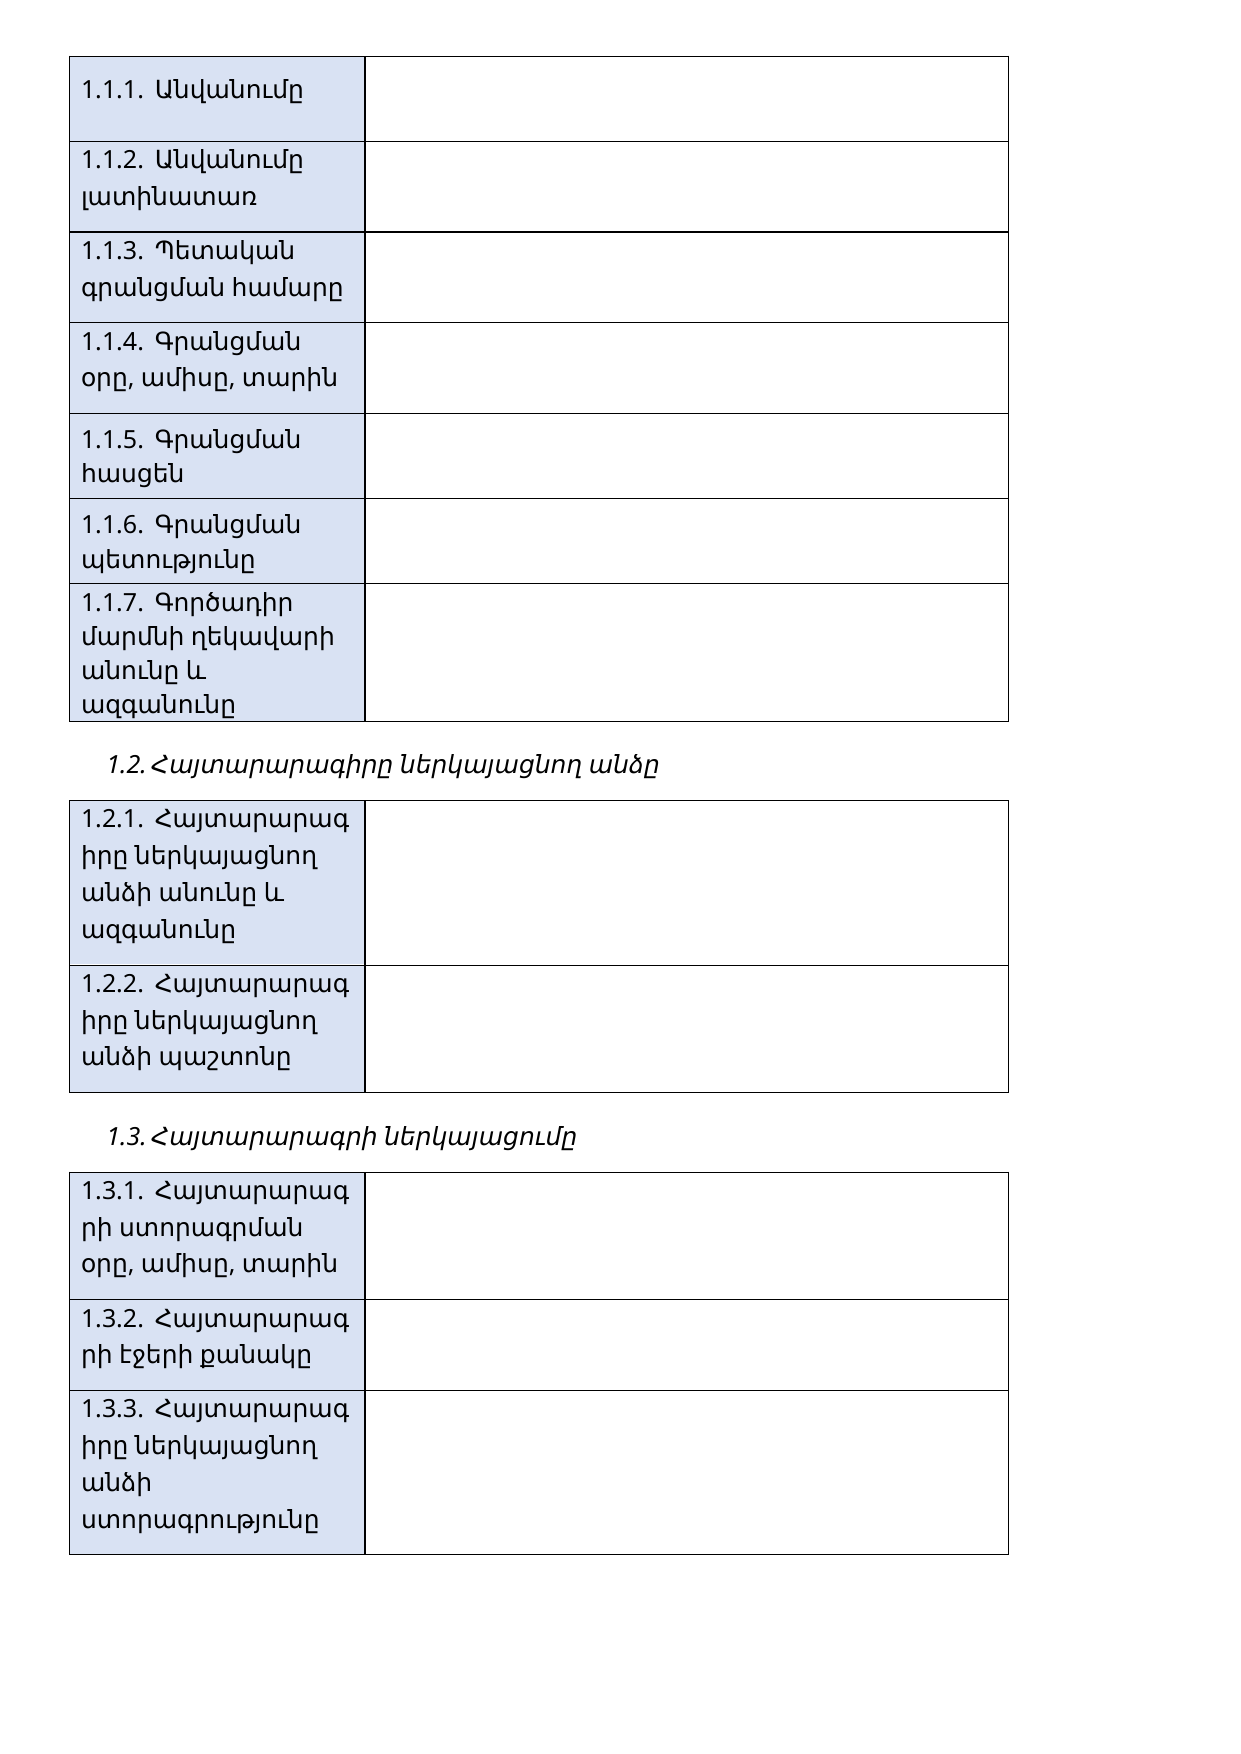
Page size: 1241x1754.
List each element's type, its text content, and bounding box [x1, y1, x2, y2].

table_cell [366, 414, 1008, 498]
table_cell Գործադիր մարմնի ղեկավարի անունը և ազգանունը [70, 584, 364, 721]
table_cell Անվանումը լատինատառ [70, 142, 364, 231]
table_cell [366, 1391, 1008, 1554]
table_cell [366, 584, 1008, 721]
table_cell Գրանցման պետությունը [70, 499, 364, 583]
table_cell [366, 323, 1008, 413]
table_cell [366, 142, 1008, 231]
table_cell [366, 1300, 1008, 1390]
table_cell [366, 966, 1008, 1092]
table_header [366, 57, 1008, 141]
table_cell Հայտարարագիրը ներկայացնող անձի պաշտոնը [70, 966, 364, 1092]
list Հայտարարագիրը ներկայացնող անձը [106, 747, 1152, 781]
table_cell Հայտարարագրի էջերի քանակը [70, 1300, 364, 1390]
table_cell [366, 233, 1008, 322]
table_header Հայտարարագրի ստորագրման օրը, ամիսը, տարին [70, 1173, 364, 1299]
table_cell Գրանցման հասցեն [70, 414, 364, 498]
list Հայտարարագրի ներկայացումը [106, 1118, 1152, 1152]
table_header [366, 801, 1008, 964]
table_header [366, 1173, 1008, 1299]
table_cell Պետական գրանցման համարը [70, 233, 364, 322]
table_header Հայտարարագիրը ներկայացնող անձի անունը և ազգանունը [70, 801, 364, 964]
table_cell Գրանցման օրը, ամիսը, տարին [70, 323, 364, 413]
table_cell Հայտարարագիրը ներկայացնող անձի ստորագրությունը [70, 1391, 364, 1554]
table_cell [366, 499, 1008, 583]
table_header Անվանումը [70, 57, 364, 141]
